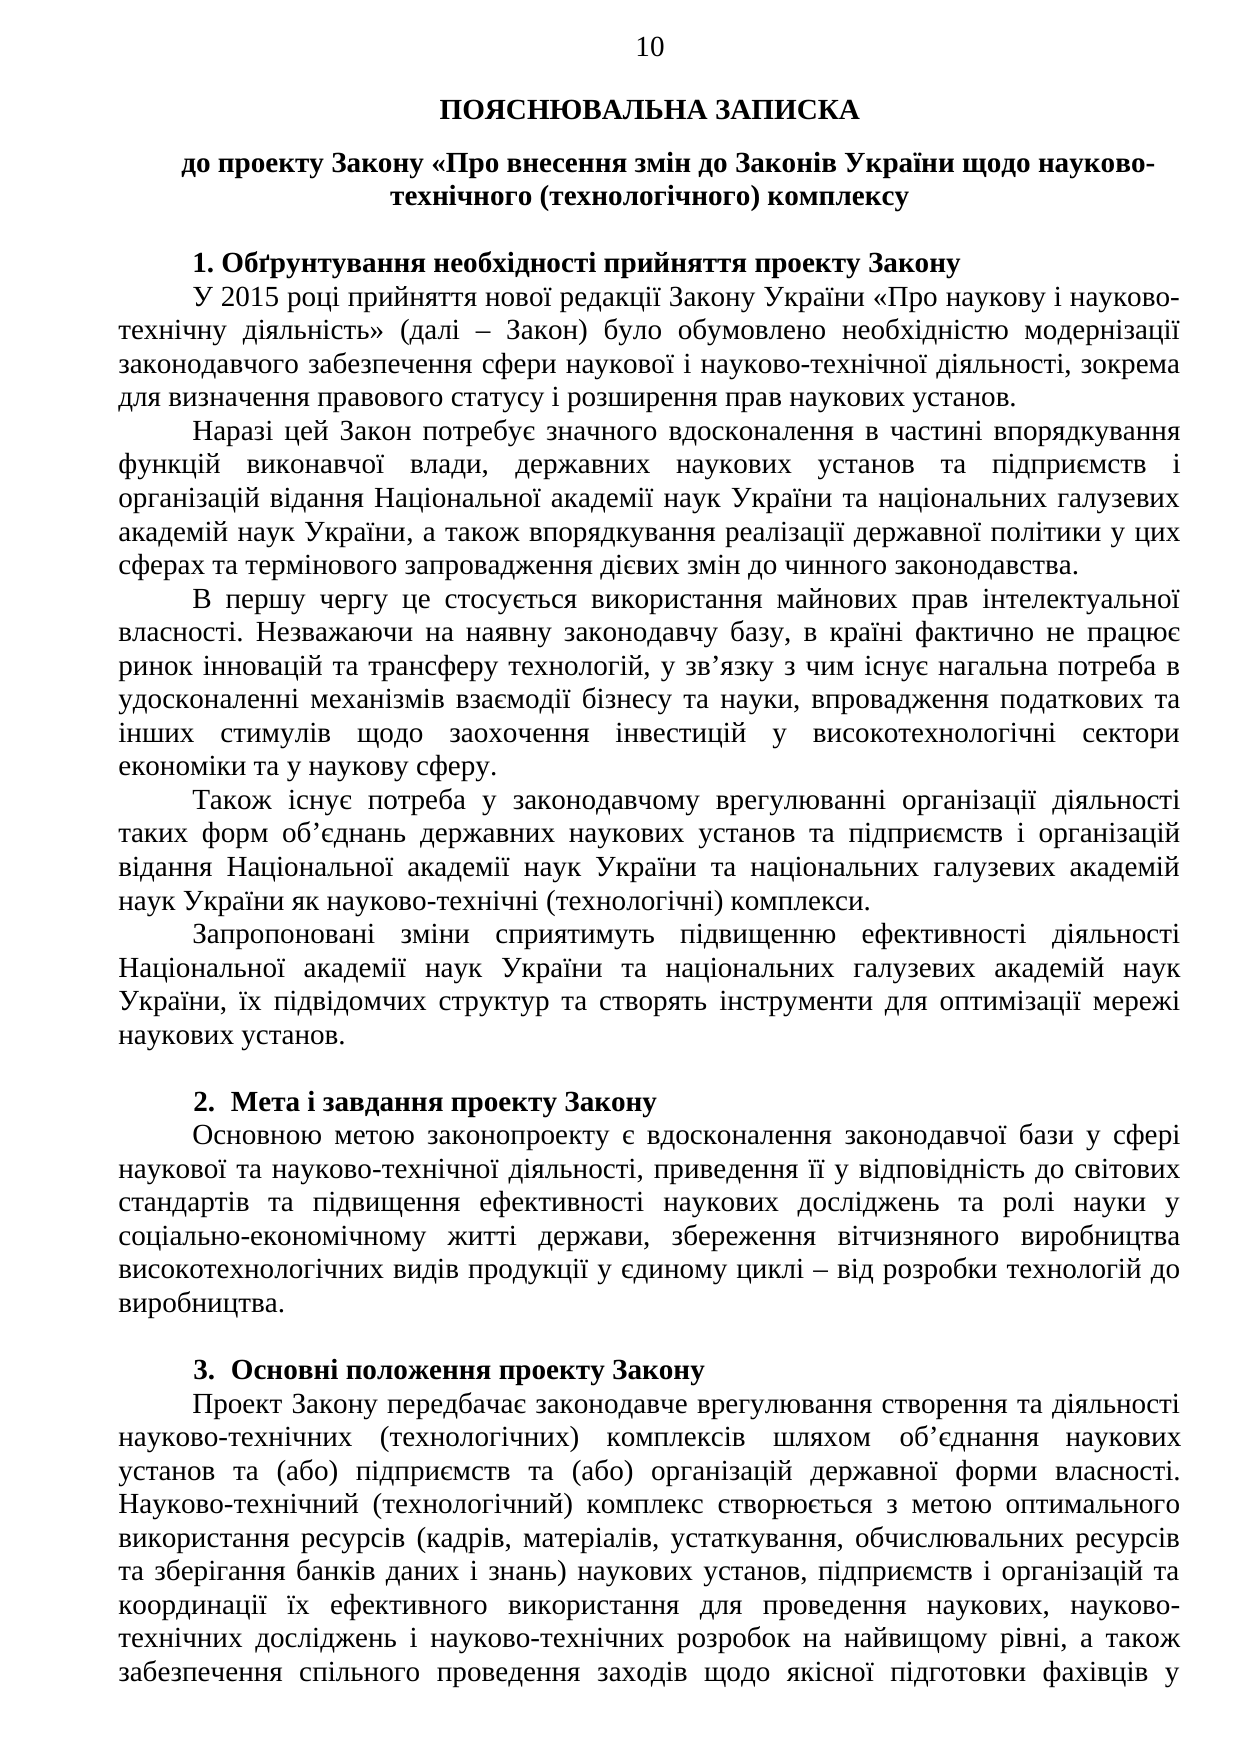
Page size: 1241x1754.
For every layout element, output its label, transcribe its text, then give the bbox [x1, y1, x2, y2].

text 1. Обґрунтування необхідності прийняття проекту Закону [118, 245, 1181, 279]
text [118, 1386, 1181, 1688]
text Основною метою законопроекту є вдосконалення законодавчої бази у сфері наукової та науково-технічної діяльності, приведення її у відповідність до світових стандартів та підвищення ефективності наукових досліджень та ролі науки у соціально-економічному житті держави, збереження вітчизняного виробництва високотехнологічних видів продукції у єдиному циклі – від розробки технологій до виробництва. [118, 1117, 1181, 1319]
text Запропоновані зміни сприятимуть підвищенню ефективності діяльності Національної академії наук України та національних галузевих академій наук України, їх підвідомчих структур та створять інструменти для оптимізації мережі наукових установ. [118, 916, 1181, 1050]
list Мета і завдання проекту Закону [193, 1084, 1181, 1117]
text Також існує потреба у законодавчому врегулюванні організації діяльності таких форм об’єднань державних наукових установ та підприємств і організацій відання Національної академії наук України та національних галузевих академій наук України як науково-технічні (технологічні) комплекси. [118, 782, 1181, 916]
text В першу чергу це стосується використання майнових прав інтелектуальної власності. Незважаючи на наявну законодавчу базу, в країні фактично не працює ринок інновацій та трансферу технологій, у зв’язку з чим існує нагальна потреба в удосконаленні механізмів взаємодії бізнесу та науки, впровадження податкових та інших стимулів щодо заохочення інвестицій у високотехнологічні сектори економіки та у наукову сферу. [118, 581, 1181, 782]
text Наразі цей Закон потребує значного вдосконалення в частині впорядкування функцій виконавчої влади, державних наукових установ та підприємств і організацій відання Національної академії наук України та національних галузевих академій наук України, а також впорядкування реалізації державної політики у цих сферах та термінового запровадження дієвих змін до чинного законодавства. [118, 413, 1181, 581]
list Основні положення проекту Закону [118, 1352, 1181, 1386]
text до проекту Закону «Про внесення змін до Законів України щодо науково-технічного (технологічного) комплексу [118, 145, 1181, 212]
text ПОЯСНЮВАЛЬНА ЗАПИСКА [118, 92, 1181, 125]
text У 2015 році прийняття нової редакції Закону України «Про наукову і науково-технічну діяльність» (далі – Закон) було обумовлено необхідністю модернізації законодавчого забезпечення сфери наукової і науково-технічної діяльності, зокрема для визначення правового статусу і розширення прав наукових установ. [118, 279, 1181, 413]
